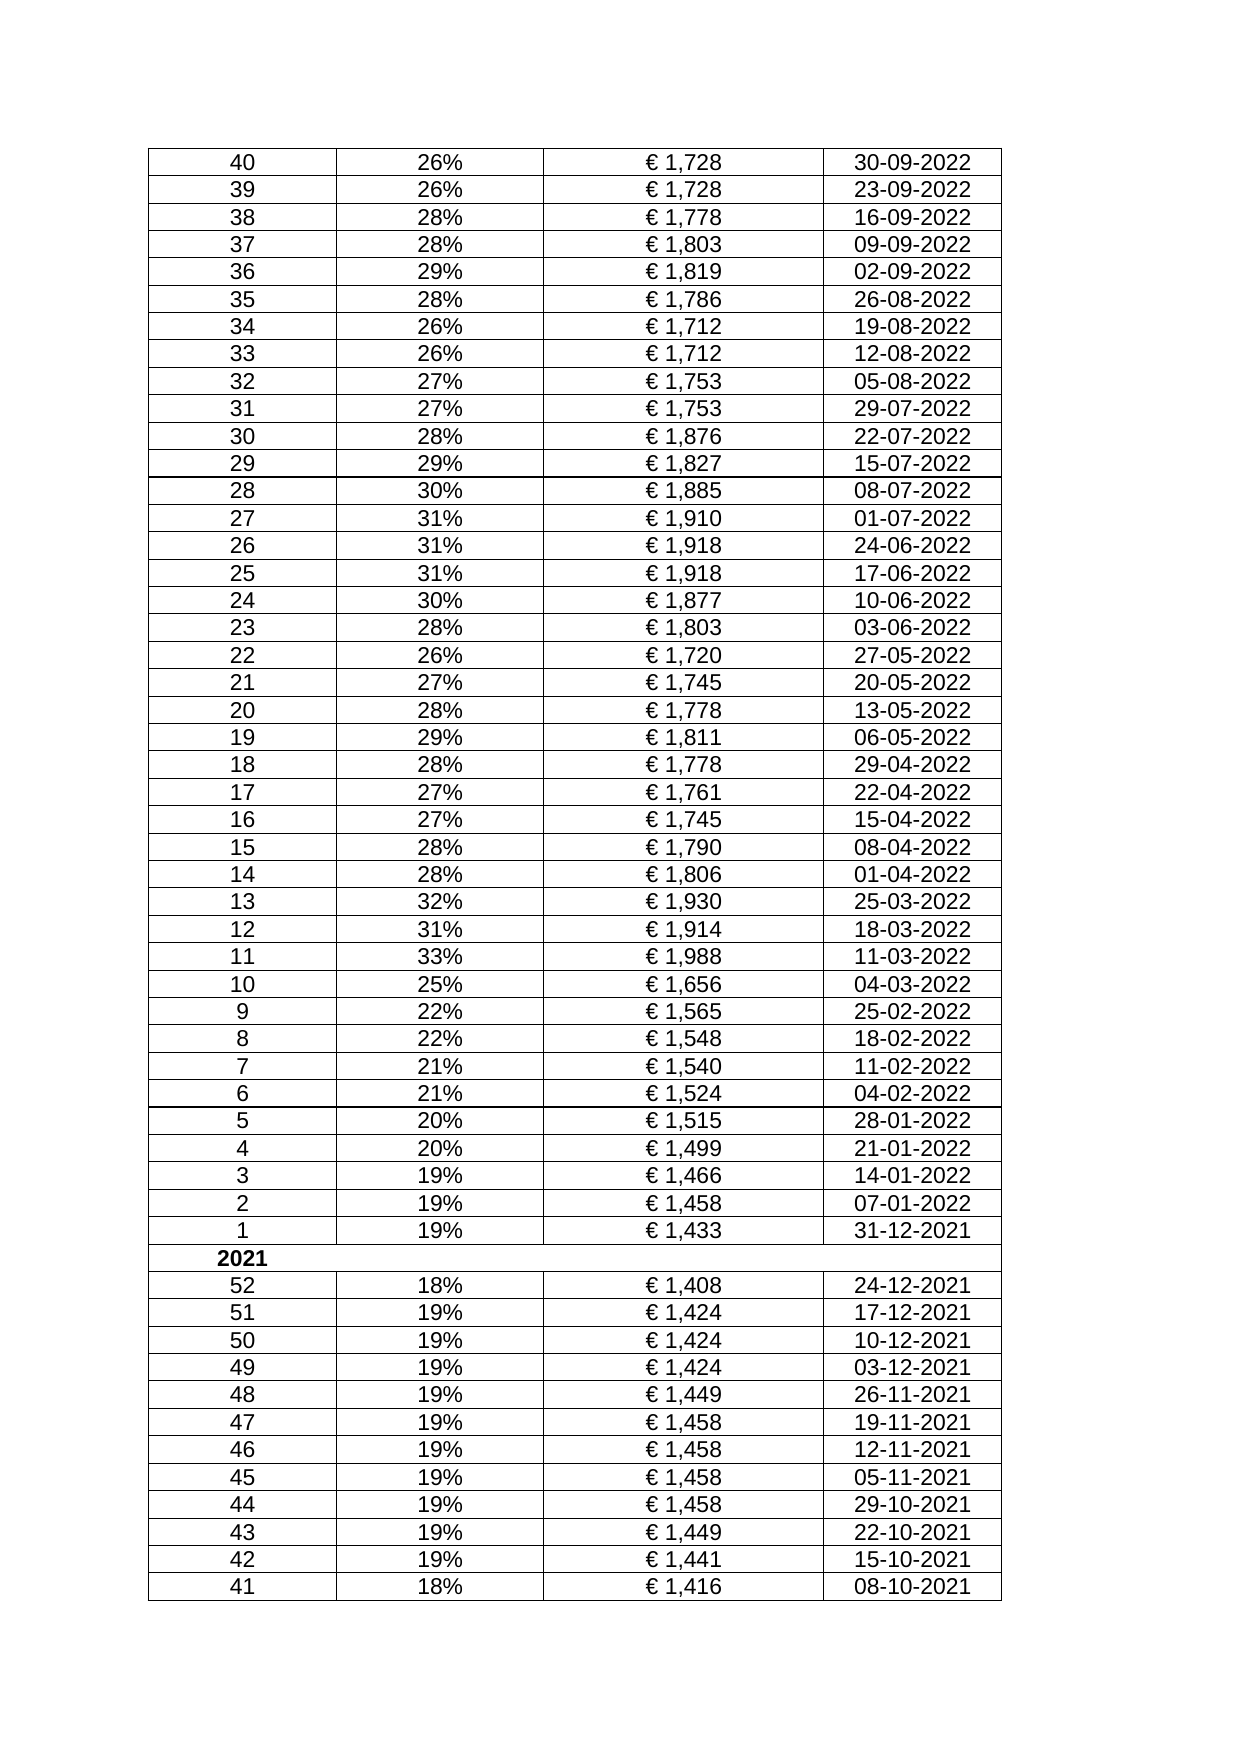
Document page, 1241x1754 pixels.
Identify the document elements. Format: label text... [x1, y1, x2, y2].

table_cell 27% [337, 779, 543, 805]
table_cell [824, 1245, 1001, 1271]
table_cell € 1,416 [544, 1573, 823, 1599]
table_cell 52 [149, 1272, 336, 1298]
table_cell 17-06-2022 [824, 560, 1001, 586]
table_cell 50 [149, 1327, 336, 1353]
table_cell € 1,811 [544, 724, 823, 750]
table_cell 15-10-2021 [824, 1546, 1001, 1572]
table_cell 36 [149, 258, 336, 284]
table_cell 18% [337, 1573, 543, 1599]
table_cell € 1,458 [544, 1436, 823, 1463]
table_cell 43 [149, 1519, 336, 1545]
table_cell € 1,515 [544, 1108, 823, 1134]
table_cell 19% [337, 1381, 543, 1408]
table_cell 26% [337, 149, 543, 175]
table_cell € 1,424 [544, 1354, 823, 1380]
table_cell € 1,656 [544, 971, 823, 997]
table_cell 26-08-2022 [824, 286, 1001, 312]
table_cell € 1,728 [544, 149, 823, 175]
table_cell 22 [149, 642, 336, 668]
table_cell 9 [149, 998, 336, 1024]
table_cell 13-05-2022 [824, 697, 1001, 723]
table_cell € 1,720 [544, 642, 823, 668]
table_cell 24 [149, 587, 336, 613]
table_cell 19% [337, 1409, 543, 1435]
table_cell € 1,548 [544, 1025, 823, 1052]
table_cell 26% [337, 642, 543, 668]
table_cell 21-01-2022 [824, 1135, 1001, 1161]
table_cell 27% [337, 806, 543, 832]
table_cell € 1,914 [544, 916, 823, 942]
table_cell 22-10-2021 [824, 1519, 1001, 1545]
table_cell € 1,930 [544, 888, 823, 915]
table_cell 32% [337, 888, 543, 915]
table_cell 28% [337, 286, 543, 312]
table_cell 8 [149, 1025, 336, 1052]
table_cell 26 [149, 532, 336, 558]
table_cell 30% [337, 587, 543, 613]
table_cell 29% [337, 258, 543, 284]
table_cell 25 [149, 560, 336, 586]
table_cell 38 [149, 204, 336, 230]
table_cell 20 [149, 697, 336, 723]
table_cell 19% [337, 1436, 543, 1463]
table_cell € 1,803 [544, 614, 823, 641]
table_cell € 1,540 [544, 1053, 823, 1079]
table_cell 29-07-2022 [824, 395, 1001, 422]
table_cell 10-06-2022 [824, 587, 1001, 613]
table_cell 28% [337, 423, 543, 449]
table_cell 12 [149, 916, 336, 942]
table_cell 03-06-2022 [824, 614, 1001, 641]
table_cell 16-09-2022 [824, 204, 1001, 230]
table_cell € 1,712 [544, 340, 823, 367]
table_cell 48 [149, 1381, 336, 1408]
table_cell 12-11-2021 [824, 1436, 1001, 1463]
table_cell € 1,786 [544, 286, 823, 312]
table_cell 11 [149, 943, 336, 969]
table_cell 03-12-2021 [824, 1354, 1001, 1380]
table_cell 41 [149, 1573, 336, 1599]
table_cell 44 [149, 1491, 336, 1517]
table_cell 02-09-2022 [824, 258, 1001, 284]
table_cell € 1,778 [544, 697, 823, 723]
table_cell 28 [149, 478, 336, 504]
table_cell 30 [149, 423, 336, 449]
table_cell € 1,761 [544, 779, 823, 805]
table_cell 15-04-2022 [824, 806, 1001, 832]
table_cell 04-03-2022 [824, 971, 1001, 997]
table_cell 26-11-2021 [824, 1381, 1001, 1408]
table_cell 26% [337, 313, 543, 339]
table_cell 19% [337, 1299, 543, 1326]
table_cell 39 [149, 176, 336, 202]
table_cell 06-05-2022 [824, 724, 1001, 750]
table_cell 22-04-2022 [824, 779, 1001, 805]
table_cell 2021 [149, 1245, 336, 1271]
table_cell 19% [337, 1464, 543, 1490]
table_cell 2 [149, 1190, 336, 1216]
table_cell 34 [149, 313, 336, 339]
table_cell 31% [337, 505, 543, 531]
table_cell € 1,712 [544, 313, 823, 339]
table_cell 24-12-2021 [824, 1272, 1001, 1298]
table_cell 6 [149, 1080, 336, 1106]
table_cell 26% [337, 176, 543, 202]
table_cell 11-03-2022 [824, 943, 1001, 969]
table_cell 18% [337, 1272, 543, 1298]
table_cell 05-08-2022 [824, 368, 1001, 394]
table_cell 27% [337, 669, 543, 696]
table_cell € 1,918 [544, 560, 823, 586]
table_cell 22% [337, 998, 543, 1024]
table_cell 28% [337, 751, 543, 778]
table_cell 25-03-2022 [824, 888, 1001, 915]
table_cell 08-04-2022 [824, 834, 1001, 860]
table_cell 5 [149, 1108, 336, 1134]
table_cell 21% [337, 1080, 543, 1106]
table_cell 12-08-2022 [824, 340, 1001, 367]
table_cell € 1,449 [544, 1381, 823, 1408]
table_cell 29-10-2021 [824, 1491, 1001, 1517]
table_cell 19 [149, 724, 336, 750]
table_cell 28% [337, 614, 543, 641]
table_cell € 1,988 [544, 943, 823, 969]
table_cell 40 [149, 149, 336, 175]
table_cell € 1,466 [544, 1162, 823, 1189]
table_cell 01-04-2022 [824, 861, 1001, 887]
table_cell 24-06-2022 [824, 532, 1001, 558]
table_cell 19% [337, 1217, 543, 1243]
table_cell 04-02-2022 [824, 1080, 1001, 1106]
table_cell 3 [149, 1162, 336, 1189]
table_cell [336, 1245, 543, 1271]
table_cell 29 [149, 450, 336, 476]
table_cell € 1,803 [544, 231, 823, 257]
table_cell 17 [149, 779, 336, 805]
table_cell 28% [337, 861, 543, 887]
table_cell 28% [337, 697, 543, 723]
table_cell 13 [149, 888, 336, 915]
table_cell 33 [149, 340, 336, 367]
table_cell 09-09-2022 [824, 231, 1001, 257]
table_cell 10-12-2021 [824, 1327, 1001, 1353]
table_cell 7 [149, 1053, 336, 1079]
table_cell 08-10-2021 [824, 1573, 1001, 1599]
table_cell 47 [149, 1409, 336, 1435]
table_cell 19-08-2022 [824, 313, 1001, 339]
table_cell 29-04-2022 [824, 751, 1001, 778]
table_cell 19% [337, 1190, 543, 1216]
table_cell € 1,565 [544, 998, 823, 1024]
table_cell 51 [149, 1299, 336, 1326]
table_cell 26% [337, 340, 543, 367]
table_cell 31% [337, 916, 543, 942]
table_cell 19% [337, 1519, 543, 1545]
table_cell 27-05-2022 [824, 642, 1001, 668]
table_cell € 1,728 [544, 176, 823, 202]
table_cell € 1,827 [544, 450, 823, 476]
table_cell 19-11-2021 [824, 1409, 1001, 1435]
table_cell 15 [149, 834, 336, 860]
table_cell € 1,885 [544, 478, 823, 504]
table_cell 01-07-2022 [824, 505, 1001, 531]
table_cell 18 [149, 751, 336, 778]
table_cell 28% [337, 834, 543, 860]
table_cell 21 [149, 669, 336, 696]
table_cell 15-07-2022 [824, 450, 1001, 476]
table_cell 35 [149, 286, 336, 312]
table_cell 20% [337, 1108, 543, 1134]
table_cell 1 [149, 1217, 336, 1243]
table_cell 07-01-2022 [824, 1190, 1001, 1216]
table_cell € 1,778 [544, 204, 823, 230]
table_cell 19% [337, 1162, 543, 1189]
table_cell 31-12-2021 [824, 1217, 1001, 1243]
table_cell 31% [337, 560, 543, 586]
table_cell 42 [149, 1546, 336, 1572]
table_cell € 1,441 [544, 1546, 823, 1572]
table_cell 31% [337, 532, 543, 558]
table_cell 17-12-2021 [824, 1299, 1001, 1326]
table_cell 19% [337, 1327, 543, 1353]
table_cell € 1,877 [544, 587, 823, 613]
table_cell € 1,778 [544, 751, 823, 778]
table_cell 08-07-2022 [824, 478, 1001, 504]
table_cell 28% [337, 231, 543, 257]
table_cell 14 [149, 861, 336, 887]
table_cell € 1,424 [544, 1299, 823, 1326]
table_cell € 1,819 [544, 258, 823, 284]
table_cell 46 [149, 1436, 336, 1463]
table_cell 30% [337, 478, 543, 504]
table_cell 22% [337, 1025, 543, 1052]
table_cell 18-02-2022 [824, 1025, 1001, 1052]
table_cell 29% [337, 724, 543, 750]
table_cell € 1,433 [544, 1217, 823, 1243]
table_cell € 1,458 [544, 1464, 823, 1490]
table_cell € 1,499 [544, 1135, 823, 1161]
table_cell 18-03-2022 [824, 916, 1001, 942]
table_cell 27 [149, 505, 336, 531]
table_cell 20% [337, 1135, 543, 1161]
table_cell [543, 1245, 824, 1271]
table_cell 19% [337, 1354, 543, 1380]
table_cell € 1,910 [544, 505, 823, 531]
table_cell 25% [337, 971, 543, 997]
table_cell 22-07-2022 [824, 423, 1001, 449]
table_cell 45 [149, 1464, 336, 1490]
table_cell 05-11-2021 [824, 1464, 1001, 1490]
table_cell € 1,424 [544, 1327, 823, 1353]
table_cell € 1,449 [544, 1519, 823, 1545]
table_cell 19% [337, 1491, 543, 1517]
table_cell € 1,745 [544, 669, 823, 696]
table_cell 27% [337, 395, 543, 422]
table_cell 11-02-2022 [824, 1053, 1001, 1079]
table_cell 28-01-2022 [824, 1108, 1001, 1134]
table_cell 4 [149, 1135, 336, 1161]
table_cell € 1,524 [544, 1080, 823, 1106]
table_cell 33% [337, 943, 543, 969]
table_cell € 1,806 [544, 861, 823, 887]
table_cell 31 [149, 395, 336, 422]
table_cell 19% [337, 1546, 543, 1572]
table_cell € 1,918 [544, 532, 823, 558]
table_cell € 1,876 [544, 423, 823, 449]
table_cell 29% [337, 450, 543, 476]
table_cell 32 [149, 368, 336, 394]
table_cell 10 [149, 971, 336, 997]
table_cell 27% [337, 368, 543, 394]
table_cell € 1,408 [544, 1272, 823, 1298]
table_cell € 1,458 [544, 1409, 823, 1435]
table_cell 37 [149, 231, 336, 257]
table_cell € 1,745 [544, 806, 823, 832]
table_cell 30-09-2022 [824, 149, 1001, 175]
table_cell € 1,753 [544, 395, 823, 422]
table_cell € 1,790 [544, 834, 823, 860]
table_cell 21% [337, 1053, 543, 1079]
table_cell 23-09-2022 [824, 176, 1001, 202]
table_cell 25-02-2022 [824, 998, 1001, 1024]
table_cell 14-01-2022 [824, 1162, 1001, 1189]
table_cell € 1,753 [544, 368, 823, 394]
table_cell € 1,458 [544, 1190, 823, 1216]
table_cell 16 [149, 806, 336, 832]
table_cell 49 [149, 1354, 336, 1380]
table_cell 28% [337, 204, 543, 230]
table_cell 20-05-2022 [824, 669, 1001, 696]
table_cell 23 [149, 614, 336, 641]
table_cell € 1,458 [544, 1491, 823, 1517]
